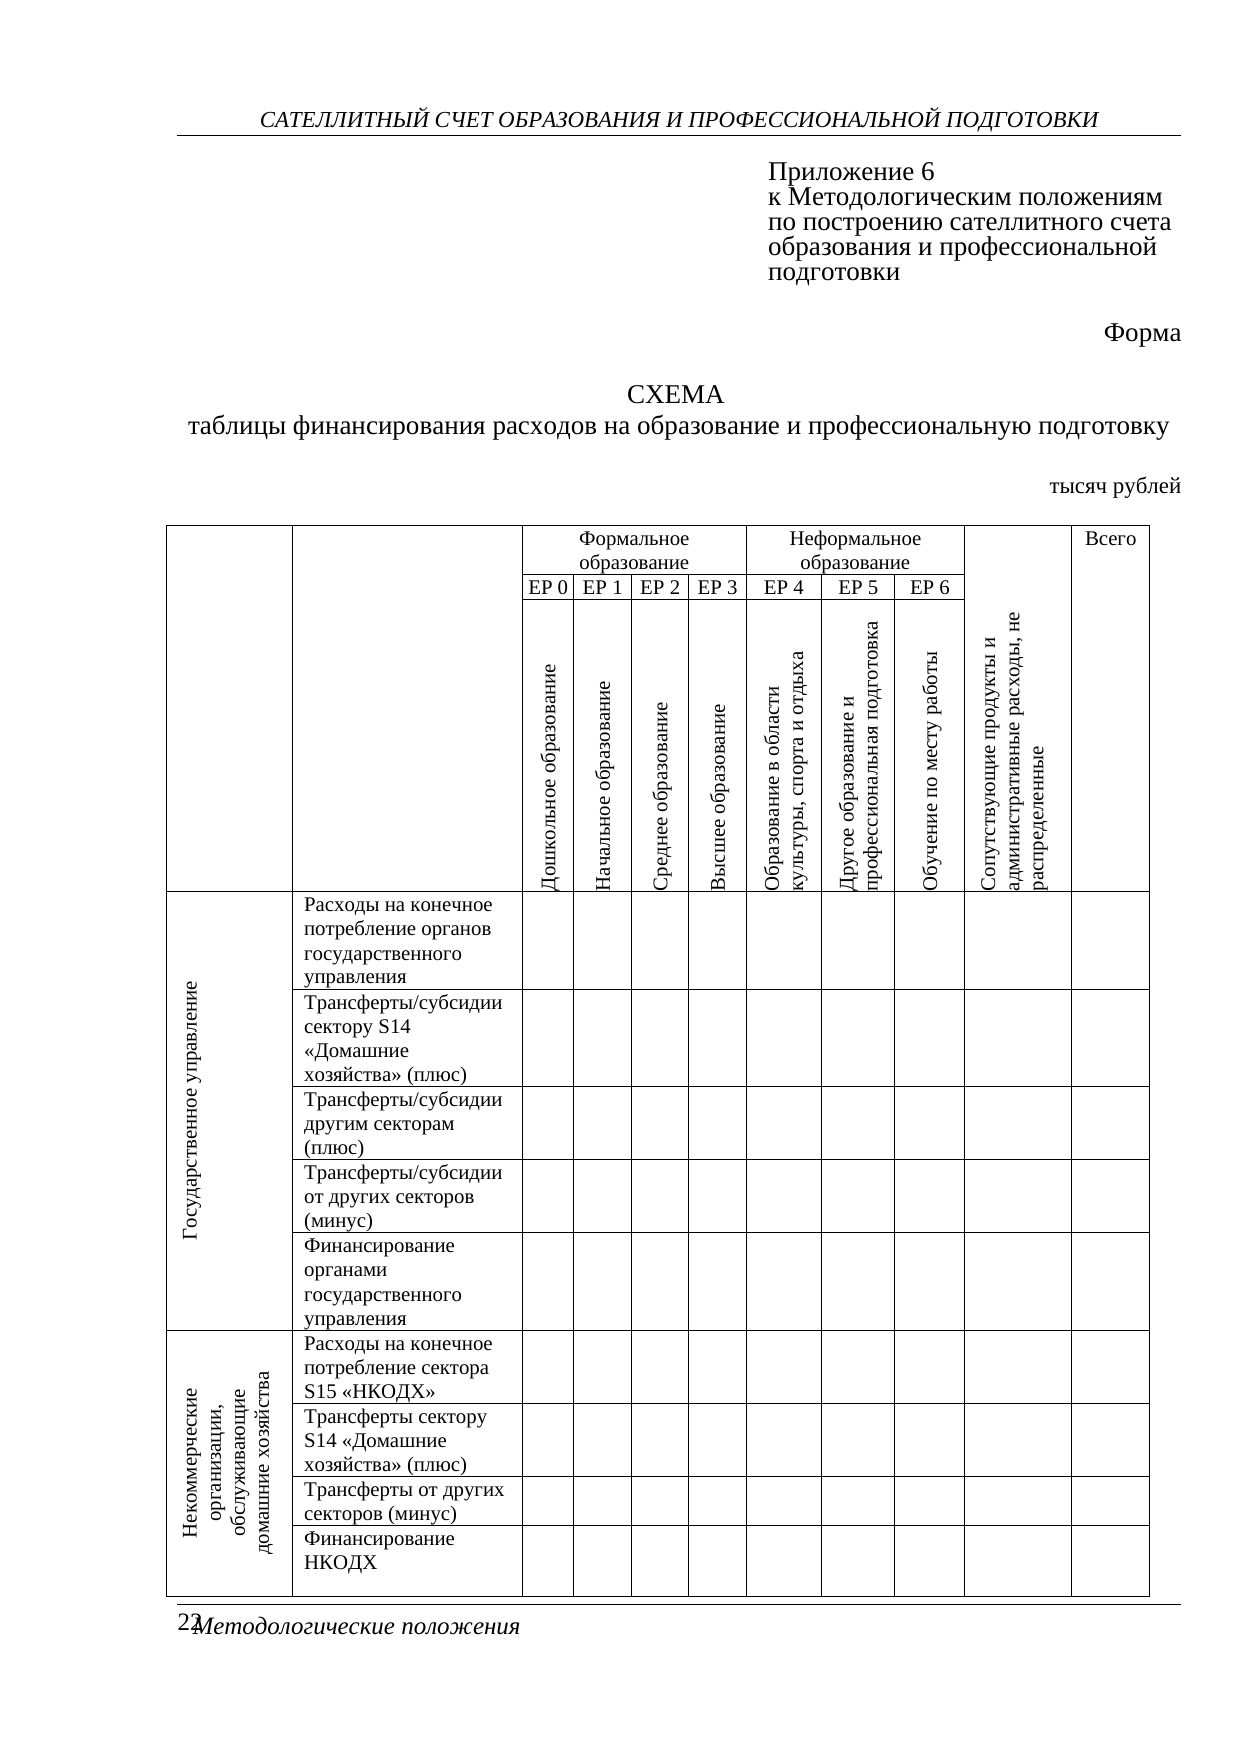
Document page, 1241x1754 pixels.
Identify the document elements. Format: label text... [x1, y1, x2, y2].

table_cell [632, 1404, 688, 1476]
table_cell [632, 1331, 688, 1403]
table_cell [632, 1526, 688, 1596]
table_cell Расходы на конечное потребление органов государственного управления [293, 892, 522, 988]
table_cell [689, 1477, 746, 1525]
table_cell [523, 990, 573, 1086]
table_cell [895, 1477, 964, 1525]
text СХЕМА таблицы финансирования расходов на образование и профессиональную подготовку [177, 378, 1181, 441]
table_header Формальное образование [523, 526, 746, 574]
table_cell Расходы на конечное потребление сектора S15 «НКОДХ» [293, 1331, 522, 1403]
table_cell [574, 1160, 631, 1232]
table_cell [822, 1087, 894, 1159]
table_cell [689, 1404, 746, 1476]
table_cell [689, 1331, 746, 1403]
table_cell [965, 1331, 1071, 1403]
table_cell [632, 892, 688, 988]
table_cell [747, 892, 821, 988]
table_cell EP 5 [822, 575, 894, 599]
table_cell Дошкольное образование [523, 600, 573, 891]
table_cell [689, 1160, 746, 1232]
table_cell [965, 892, 1071, 988]
table_cell [689, 990, 746, 1086]
table_cell [1072, 1477, 1149, 1525]
table_cell [895, 990, 964, 1086]
table_cell [523, 892, 573, 988]
table_cell [574, 1404, 631, 1476]
table_cell [965, 1233, 1071, 1329]
table_cell [689, 892, 746, 988]
table_cell Начальное образование [574, 600, 631, 891]
table_cell [574, 1477, 631, 1525]
table_cell [895, 892, 964, 988]
table_cell [747, 1331, 821, 1403]
table_cell [747, 1404, 821, 1476]
table_cell Образование в области культуры, спорта и отдыха [747, 600, 821, 891]
table_header Неформальное образование [747, 526, 964, 574]
table_cell [523, 1477, 573, 1525]
table_cell [1072, 1087, 1149, 1159]
table_cell [965, 1087, 1071, 1159]
table_cell [523, 1233, 573, 1329]
table_header [293, 526, 522, 891]
table_cell [822, 1526, 894, 1596]
table_cell [965, 1404, 1071, 1476]
table_cell [747, 1526, 821, 1596]
table_cell [822, 990, 894, 1086]
table_cell [822, 892, 894, 988]
table_cell [632, 1477, 688, 1525]
table_cell EP 3 [689, 575, 746, 599]
table_cell [747, 1233, 821, 1329]
table_cell [965, 1477, 1071, 1525]
table_cell [632, 1160, 688, 1232]
table_cell [747, 1160, 821, 1232]
table_cell [1072, 990, 1149, 1086]
table_cell [1072, 1331, 1149, 1403]
table_cell [523, 1404, 573, 1476]
table_cell [895, 1526, 964, 1596]
table_cell Трансферты/субсидии сектору S14 «Домашние хозяйства» (плюс) [293, 990, 522, 1086]
table_cell [965, 990, 1071, 1086]
table_cell [895, 1160, 964, 1232]
table_cell [574, 1087, 631, 1159]
table_cell [689, 1233, 746, 1329]
table_cell [689, 1526, 746, 1596]
table_cell [574, 990, 631, 1086]
table_cell [747, 1477, 821, 1525]
text тысяч рублей [177, 472, 1181, 498]
table_cell EP 4 [747, 575, 821, 599]
table_cell [1072, 1526, 1149, 1596]
table_cell [574, 1331, 631, 1403]
table_cell [523, 1160, 573, 1232]
table_cell Некоммерческие организации, обслуживающие домашние хозяйства [167, 1331, 292, 1596]
table_cell EP 6 [895, 575, 964, 599]
table_cell [895, 1087, 964, 1159]
table_cell [1072, 892, 1149, 988]
table_cell EP 0 [523, 575, 573, 599]
table_cell [1072, 1233, 1149, 1329]
table_cell Трансферты/субсидии другим секторам (плюс) [293, 1087, 522, 1159]
table_cell [965, 1160, 1071, 1232]
table_cell [574, 1233, 631, 1329]
table_header Всего [1072, 526, 1149, 891]
table_cell [822, 1331, 894, 1403]
table_cell Финансирование органами государственного управления [293, 1233, 522, 1329]
table_cell [895, 1233, 964, 1329]
table_cell [523, 1526, 573, 1596]
table_cell [689, 1087, 746, 1159]
table_cell Обучение по месту работы [895, 600, 964, 891]
table_cell [895, 1404, 964, 1476]
table_header Сопутствующие продукты и административные расходы, не распределенные [965, 526, 1071, 891]
table_cell [632, 1087, 688, 1159]
table_cell Высшее образование [689, 600, 746, 891]
table_cell [1072, 1160, 1149, 1232]
table_cell [523, 1331, 573, 1403]
table_cell EP 2 [632, 575, 688, 599]
table_cell EP 1 [574, 575, 631, 599]
table_cell Государственное управление [167, 892, 292, 1329]
table_cell [523, 1087, 573, 1159]
table_cell [895, 1331, 964, 1403]
table_cell [822, 1233, 894, 1329]
table_cell [822, 1477, 894, 1525]
table_cell Другое образование и профессиональная подготовка [822, 600, 894, 891]
table_cell [632, 990, 688, 1086]
table_cell [965, 1526, 1071, 1596]
table_cell [747, 990, 821, 1086]
table_cell [822, 1160, 894, 1232]
text Форма [177, 316, 1181, 347]
text Приложение 6 к Методологическим положениям по построению сателлитного счета образования и профессиональной подготовки [768, 160, 1181, 285]
table_cell [822, 1404, 894, 1476]
table_cell [1072, 1404, 1149, 1476]
table_cell Среднее образование [632, 600, 688, 891]
table_cell [574, 892, 631, 988]
table_cell [632, 1233, 688, 1329]
table_cell Трансферты сектору S14 «Домашние хозяйства» (плюс) [293, 1404, 522, 1476]
table_cell Финансирование НКОДХ [293, 1526, 522, 1596]
table_cell [747, 1087, 821, 1159]
table_cell [574, 1526, 631, 1596]
table_header [167, 526, 292, 891]
table_cell Трансферты от других секторов (минус) [293, 1477, 522, 1525]
table_cell Трансферты/субсидии от других секторов (минус) [293, 1160, 522, 1232]
